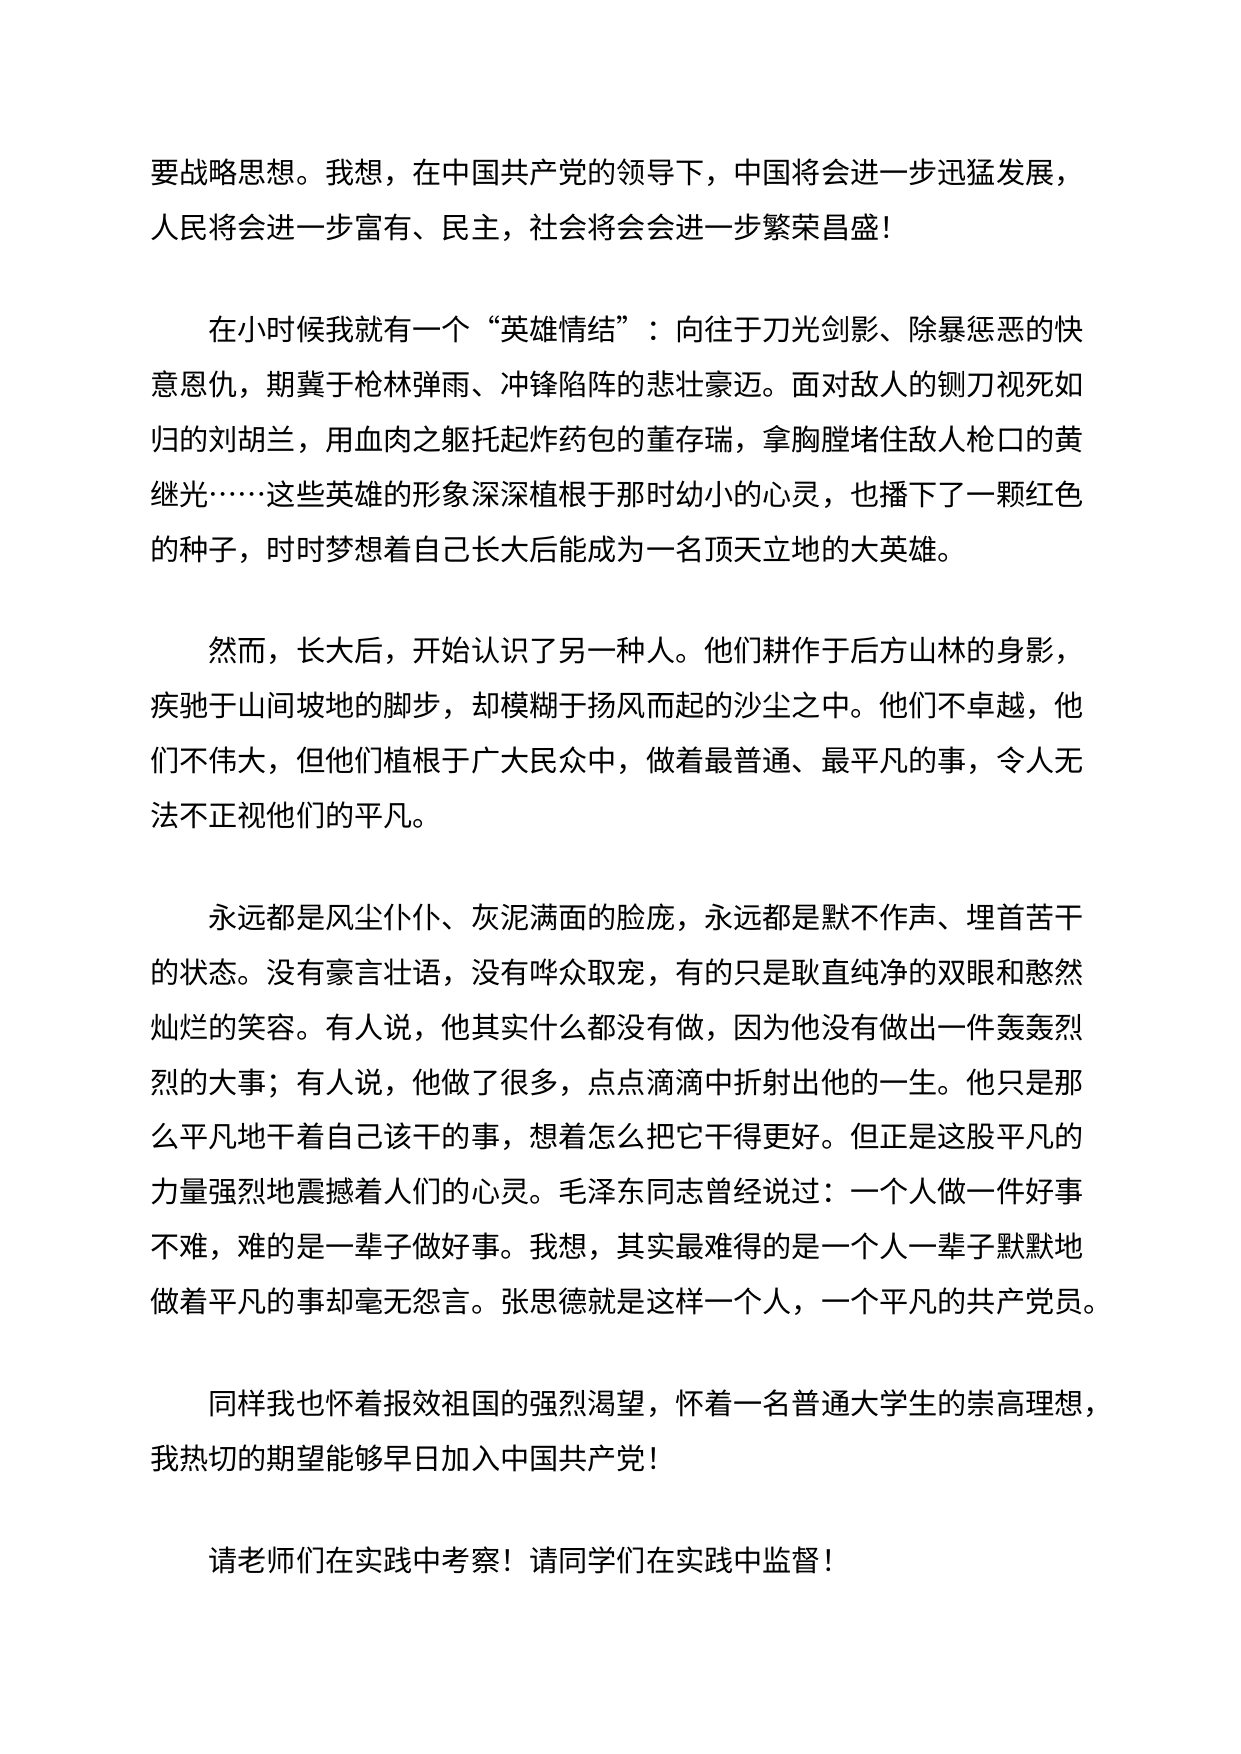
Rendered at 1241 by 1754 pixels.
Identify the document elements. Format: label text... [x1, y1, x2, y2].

text 同样我也怀着报效祖国的强烈渴望，怀着一名普通大学生的崇高理想，我热切的期望能够早日加入中国共产党！ [150, 1381, 1090, 1478]
text 请老师们在实践中考察！请同学们在实践中监督！ [150, 1537, 1090, 1579]
text 然而，长大后，开始认识了另一种人。他们耕作于后方山林的身影，疾驰于山间坡地的脚步，却模糊于扬风而起的沙尘之中。他们不卓越，他们不伟大，但他们植根于广大民众中，做着最普通、最平凡的事，令人无法不正视他们的平凡。 [150, 628, 1090, 835]
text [150, 150, 1090, 247]
text 永远都是风尘仆仆、灰泥满面的脸庞，永远都是默不作声、埋首苦干的状态。没有豪言壮语，没有哗众取宠，有的只是耿直纯净的双眼和憨然灿烂的笑容。有人说，他其实什么都没有做，因为他没有做出一件轰轰烈烈的大事；有人说，他做了很多，点点滴滴中折射出他的一生。他只是那么平凡地干着自己该干的事，想着怎么把它干得更好。但正是这股平凡的力量强烈地震撼着人们的心灵。毛泽东同志曾经说过：一个人做一件好事不难，难的是一辈子做好事。我想，其实最难得的是一个人一辈子默默地做着平凡的事却毫无怨言。张思德就是这样一个人，一个平凡的共产党员。 [150, 894, 1090, 1321]
text 在小时候我就有一个“英雄情结”：向往于刀光剑影、除暴惩恶的快意恩仇，期冀于枪林弹雨、冲锋陷阵的悲壮豪迈。面对敌人的铡刀视死如归的刘胡兰，用血肉之躯托起炸药包的董存瑞，拿胸膛堵住敌人枪口的黄继光……这些英雄的形象深深植根于那时幼小的心灵，也播下了一颗红色的种子，时时梦想着自己长大后能成为一名顶天立地的大英雄。 [150, 307, 1090, 568]
